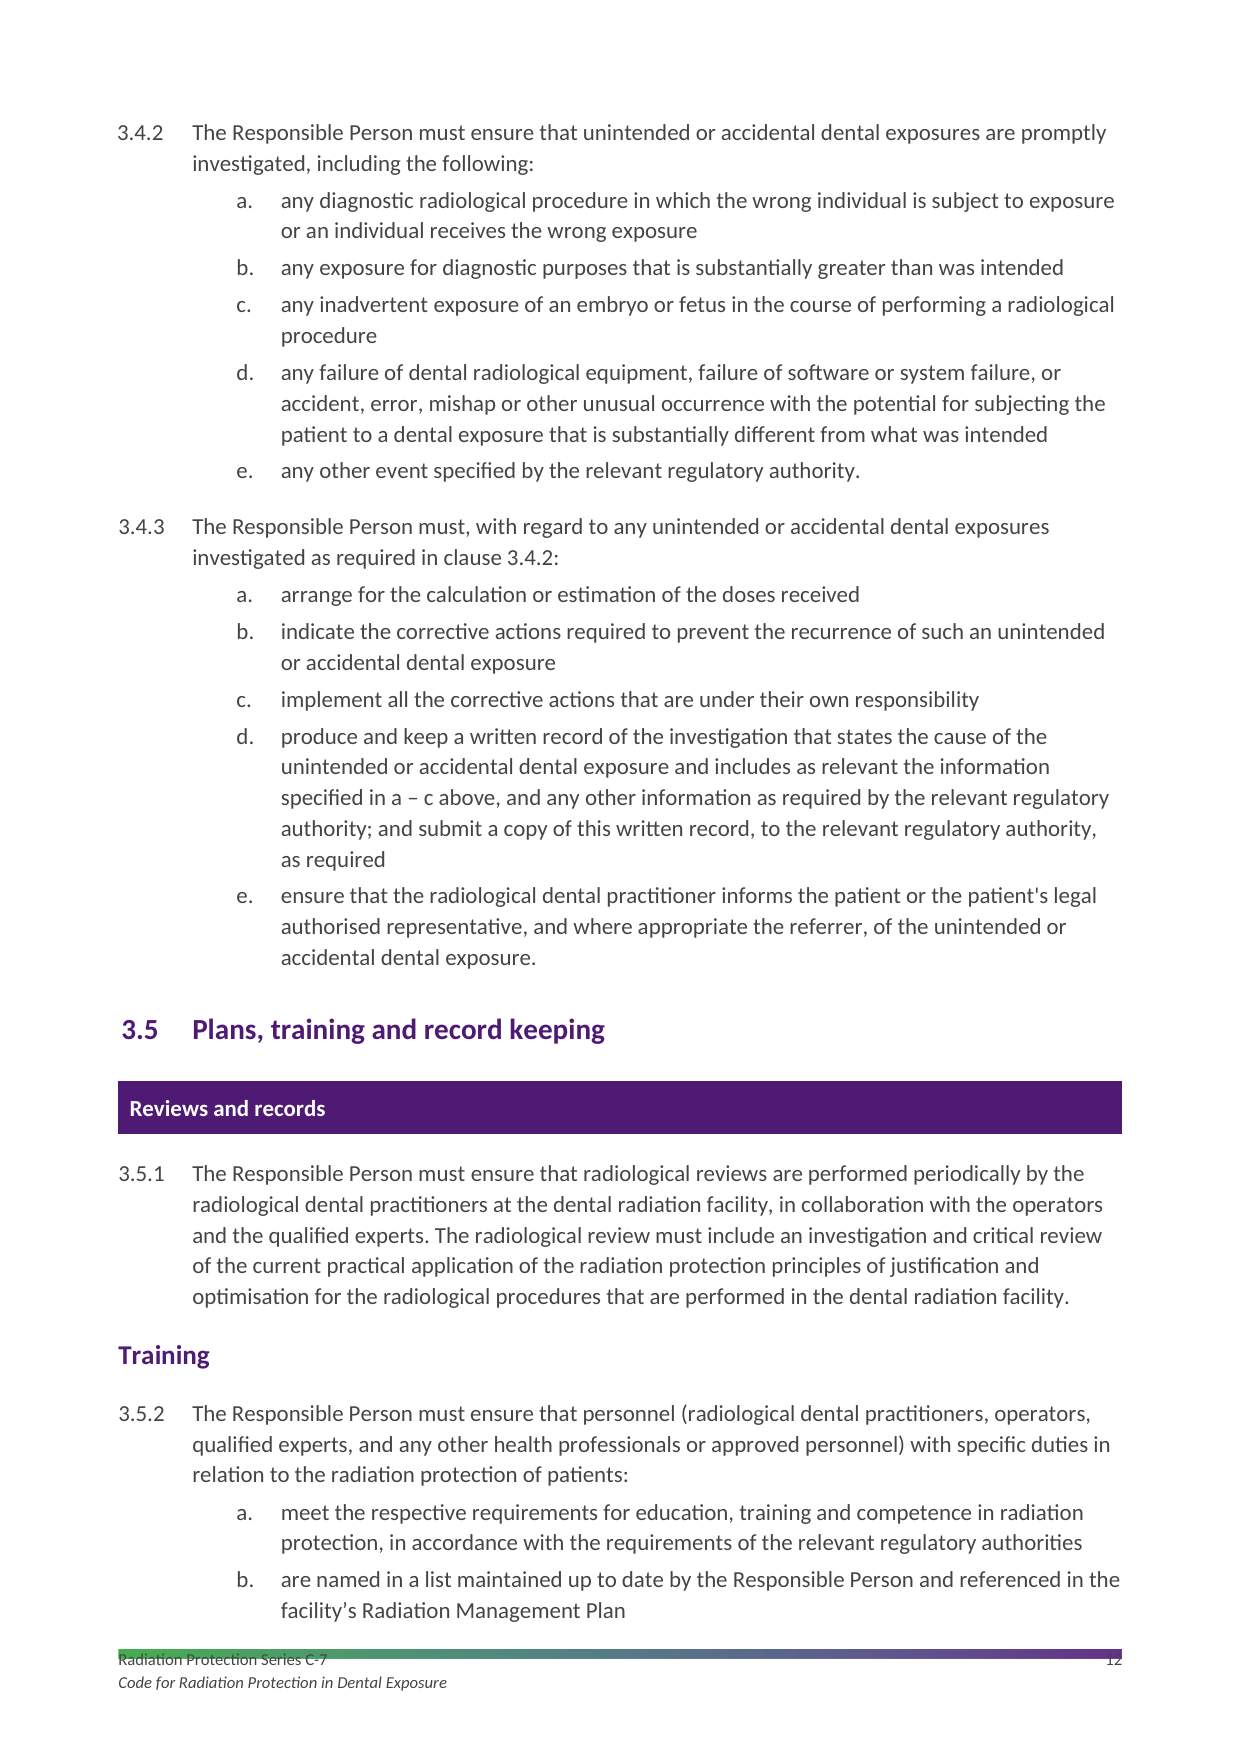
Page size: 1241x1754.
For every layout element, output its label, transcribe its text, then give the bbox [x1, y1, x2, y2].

text indicate the corrective actions required to prevent the recurrence of such an unintended or accidental dental exposure [236, 617, 1122, 676]
table_header Reviews and records [118, 1081, 1122, 1134]
text any diagnostic radiological procedure in which the wrong individual is subject to exposure or an individual receives the wrong exposure [236, 186, 1122, 244]
subtitle Training [118, 1338, 1122, 1371]
text implement all the corrective actions that are under their own responsibility [236, 685, 1122, 713]
text The Responsible Person must ensure that radiological reviews are performed periodically by the radiological dental practitioners at the dental radiation facility, in collaboration with the operators and the qualified experts. The radiological review must include an investigation and critical review of the current practical application of the radiation protection principles of justification and optimisation for the radiological procedures that are performed in the dental radiation facility. [118, 1159, 1122, 1310]
text produce and keep a written record of the investigation that states the cause of the unintended or accidental dental exposure and includes as relevant the information specified in a – c above, and any other information as required by the relevant regulatory authority; and submit a copy of this written record, to the relevant regulatory authority, as required [236, 722, 1122, 873]
text any inadvertent exposure of an embryo or fetus in the course of performing a radiological procedure [236, 291, 1122, 349]
text any exposure for diagnostic purposes that is substantially greater than was intended [236, 253, 1122, 282]
text any failure of dental radiological equipment, failure of software or system failure, or accident, error, mishap or other unusual occurrence with the potential for subjecting the patient to a dental exposure that is substantially different from what was intended [236, 358, 1122, 448]
text The Responsible Person must ensure that personnel (radiological dental practitioners, operators, qualified experts, and any other health professionals or approved personnel) with specific duties in relation to the radiation protection of patients: [118, 1399, 1122, 1489]
text any other event specified by the relevant regulatory authority. [236, 457, 1122, 485]
text The Responsible Person must, with regard to any unintended or accidental dental exposures investigated as required in clause 3.4.2: [118, 512, 1122, 571]
text ensure that the radiological dental practitioner informs the patient or the patient's legal authorised representative, and where appropriate the referrer, of the unintended or accidental dental exposure. [236, 882, 1122, 971]
text meet the respective requirements for education, training and competence in radiation protection, in accordance with the requirements of the relevant regulatory authorities [236, 1498, 1122, 1556]
picture [118, 1649, 1122, 1659]
subtitle Plans, training and record keeping [121, 1011, 1122, 1047]
text are named in a list maintained up to date by the Responsible Person and referenced in the facility’s Radiation Management Plan [236, 1565, 1122, 1624]
text The Responsible Person must ensure that unintended or accidental dental exposures are promptly investigated, including the following: [117, 118, 1122, 177]
text arrange for the calculation or estimation of the doses received [236, 580, 1122, 608]
